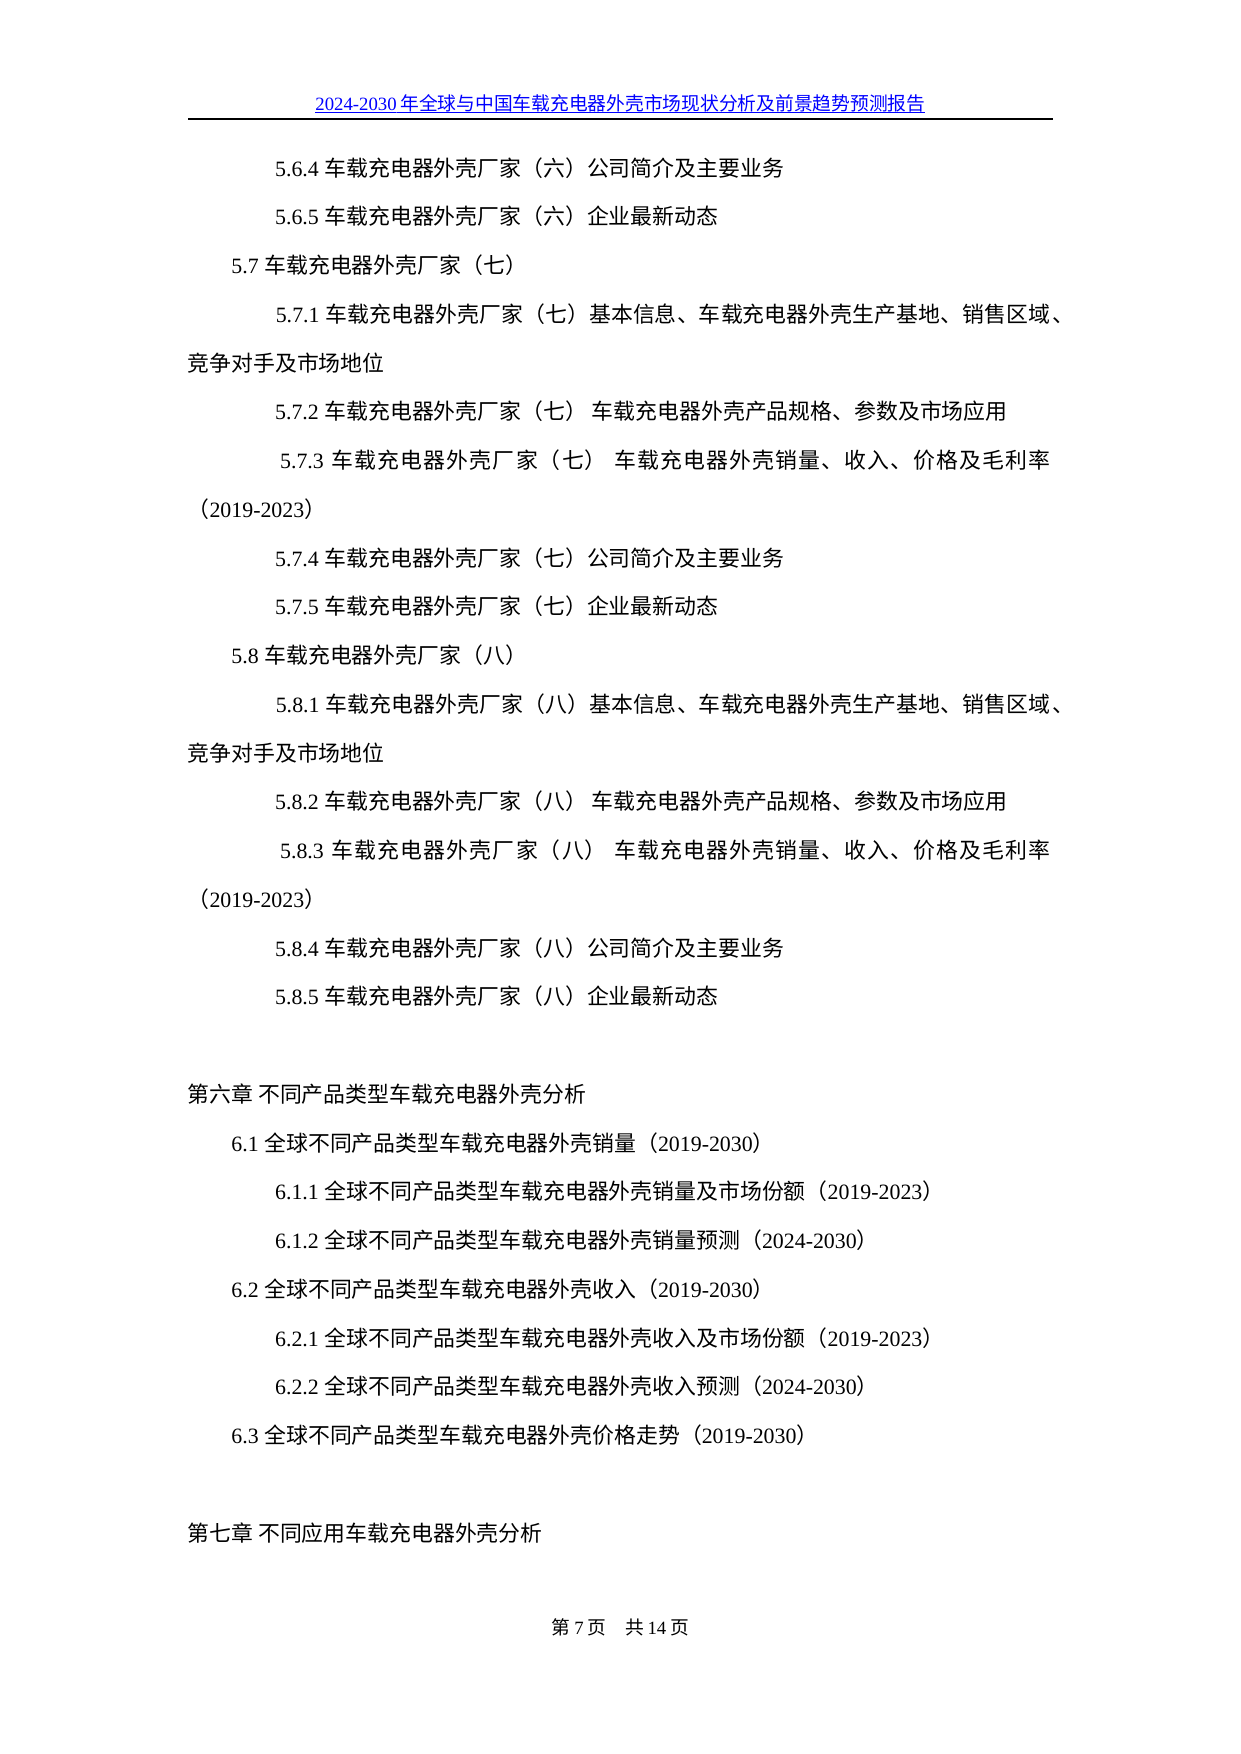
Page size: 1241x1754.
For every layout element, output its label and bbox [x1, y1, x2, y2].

text [187, 150, 1053, 1548]
